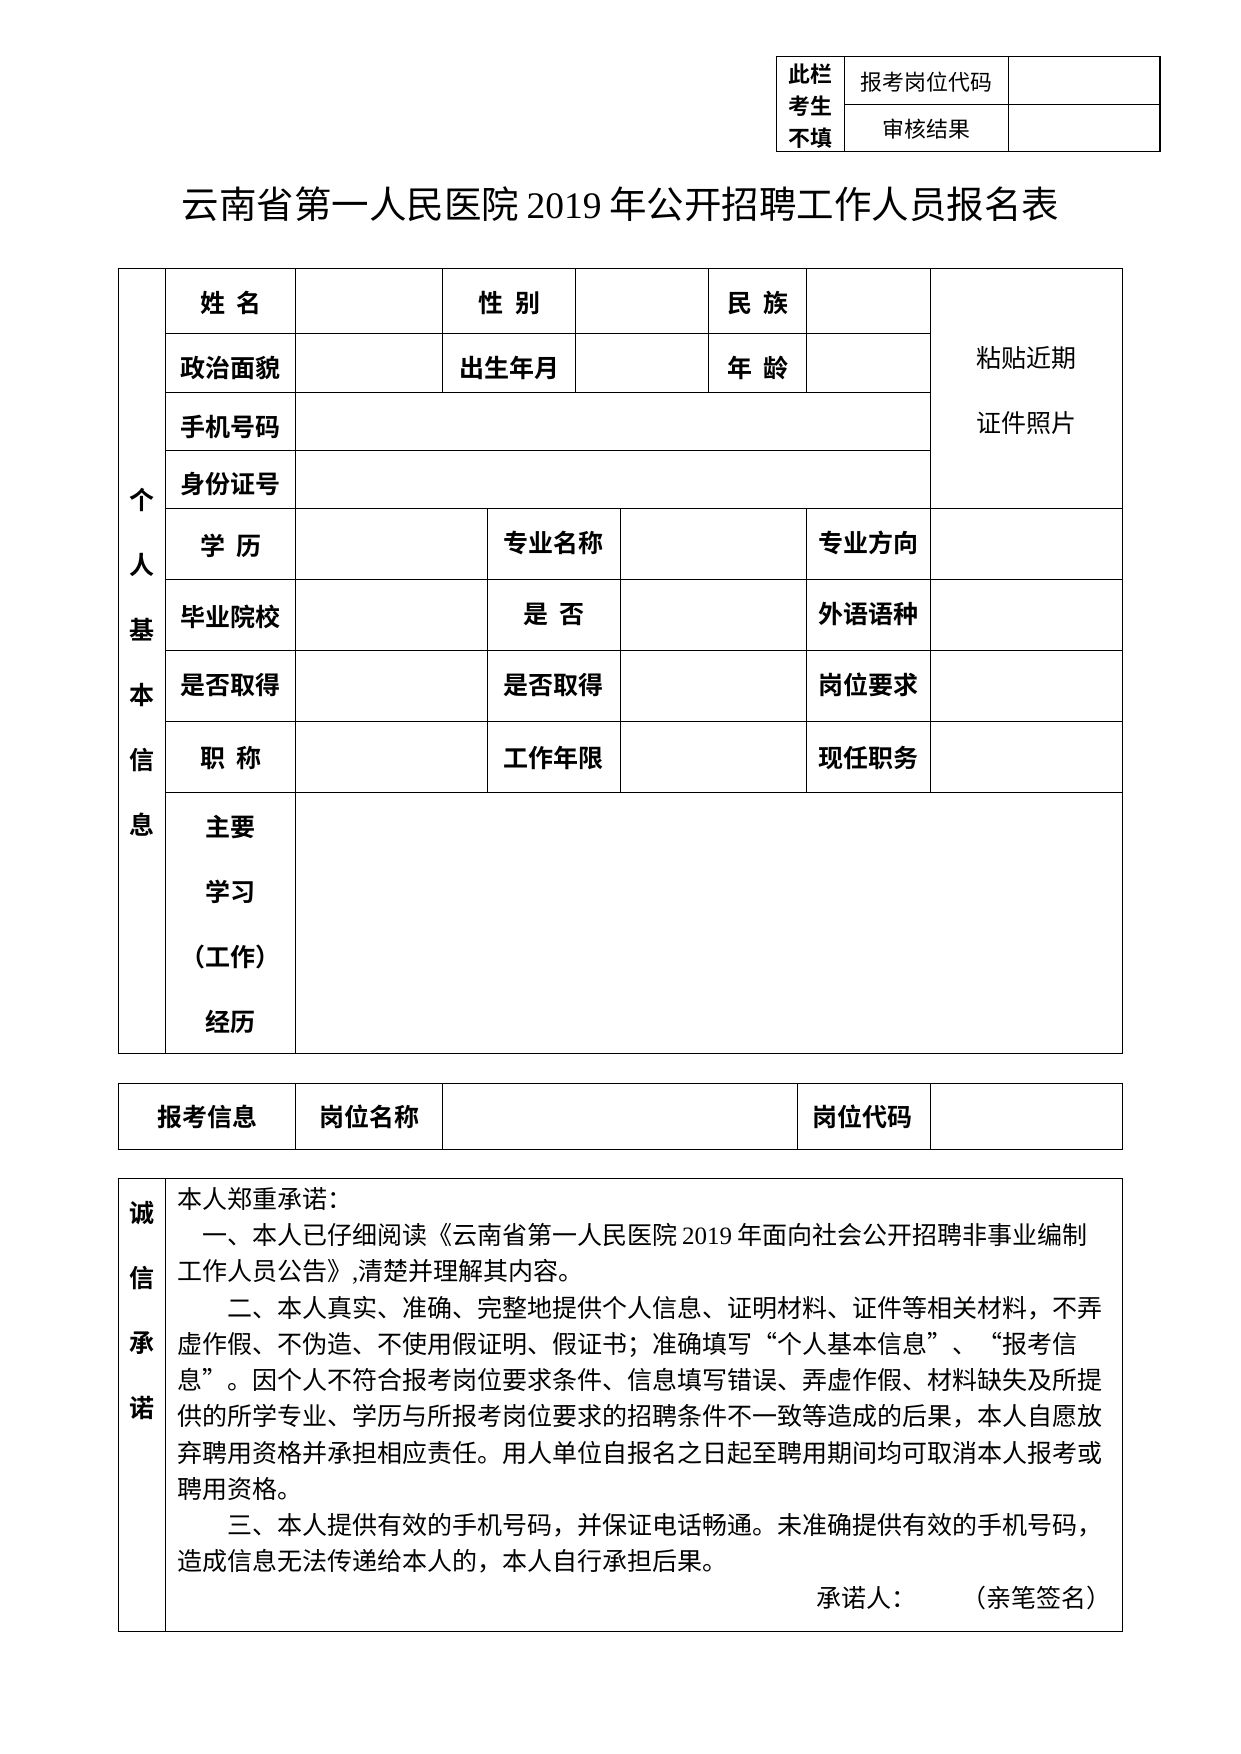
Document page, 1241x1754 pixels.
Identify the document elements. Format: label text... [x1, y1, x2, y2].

table_cell 年 龄 [709, 334, 806, 392]
table_header [296, 269, 442, 333]
table_cell 手机号码 [166, 393, 295, 449]
table_cell 学 历 [166, 509, 295, 579]
table_cell [296, 393, 930, 449]
table_header 岗位名称 [296, 1084, 442, 1148]
table_cell [296, 451, 930, 508]
table_cell 职 称 [166, 722, 295, 792]
table_cell 工作年限 [488, 722, 620, 792]
table_cell [621, 722, 806, 792]
table_header [807, 269, 930, 333]
table_header 民 族 [709, 269, 806, 333]
table_cell [296, 722, 487, 792]
text 云南省第一人民医院2019年公开招聘工作人员报名表 [148, 169, 1092, 234]
table_cell [296, 793, 1122, 1053]
table_cell [296, 509, 487, 579]
table_cell [296, 334, 442, 392]
table_cell 身份证号 [166, 451, 295, 508]
table_cell 政治面貌 [166, 334, 295, 392]
table_header 岗位代码 [798, 1084, 930, 1148]
table_cell [621, 509, 806, 579]
table_cell 专业名称 （毕业证） [488, 509, 620, 579]
table_cell 现任职务 [807, 722, 930, 792]
table_cell [296, 651, 487, 721]
table_cell 审核结果 [845, 105, 1008, 151]
table_header 报考岗位代码 [845, 57, 1008, 103]
table_cell 主要 学习 （工作）经历 [166, 793, 295, 1053]
table_cell [296, 580, 487, 650]
table_header 姓 名 [166, 269, 295, 333]
table_cell 出生年月 [443, 334, 575, 392]
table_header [166, 1179, 1122, 1631]
table_header 粘贴近期 证件照片 [931, 269, 1122, 508]
table_cell [1009, 105, 1159, 151]
table_cell [621, 580, 806, 650]
table_cell [576, 334, 708, 392]
table_cell [931, 651, 1122, 721]
table_cell 专业方向（如有） [807, 509, 930, 579]
table_cell 是 否 全日制 [488, 580, 620, 650]
table_header [443, 1084, 797, 1148]
table_cell [931, 722, 1122, 792]
table_header [576, 269, 708, 333]
table_header [931, 1084, 1122, 1148]
table_cell [621, 651, 806, 721]
table_cell 是否取得执医证书 [488, 651, 620, 721]
table_header 报考信息 [119, 1084, 295, 1148]
table_cell [931, 509, 1122, 579]
table_cell 毕业院校 [166, 580, 295, 650]
table_header 此栏考生不填 [777, 57, 844, 151]
table_header 个人基本信息 [119, 269, 165, 1053]
table_cell [931, 580, 1122, 650]
table_header [1009, 57, 1159, 103]
table_header 性 别 [443, 269, 575, 333]
table_cell 外语语种及水平 [807, 580, 930, 650]
table_cell 是否取得规培证书 [166, 651, 295, 721]
table_cell [807, 334, 930, 392]
table_cell 岗位要求其他证书 [807, 651, 930, 721]
table_header 诚信承诺 [119, 1179, 165, 1631]
